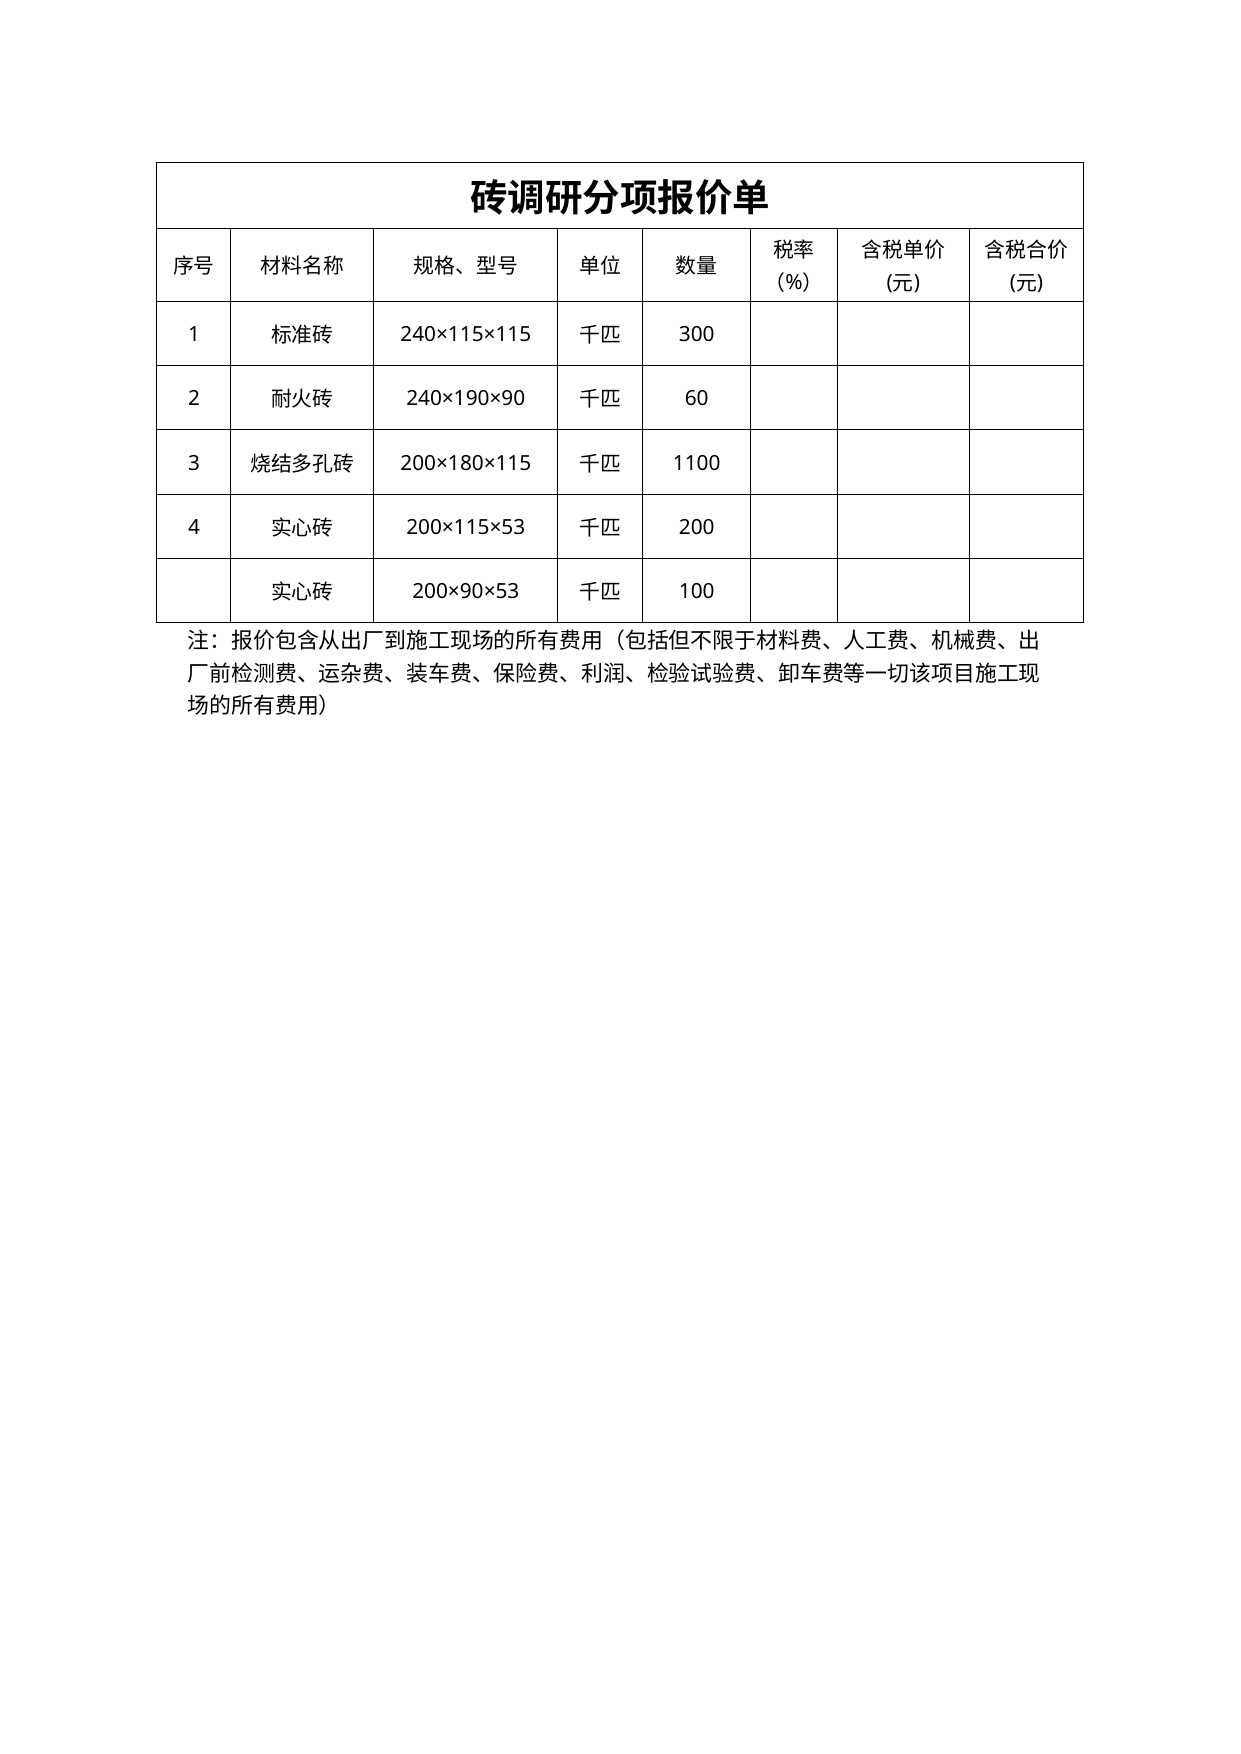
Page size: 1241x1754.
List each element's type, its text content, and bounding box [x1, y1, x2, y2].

table_cell 实心砖 [231, 559, 373, 622]
table_cell [751, 559, 837, 622]
table_cell 单位 [558, 229, 642, 301]
table_cell 实心砖 [231, 495, 373, 558]
table_cell [751, 430, 837, 493]
table_cell 4 [157, 495, 230, 558]
table_cell [751, 366, 837, 429]
table_cell 千匹 [558, 495, 642, 558]
table_cell 规格、型号 [374, 229, 557, 301]
table_cell 含税单价(元) [838, 229, 969, 301]
text 注：报价包含从出厂到施工现场的所有费用（包括但不限于材料费、人工费、机械费、出厂前检测费、运杂费、装车费、保险费、利润、检验试验费、卸车费等一切该项目施工现场的所有费用） [187, 623, 1053, 721]
table_cell 数量 [643, 229, 750, 301]
table_cell [838, 366, 969, 429]
table_cell 千匹 [558, 430, 642, 493]
table_cell 材料名称 [231, 229, 373, 301]
table_cell [970, 430, 1083, 493]
table_cell 300 [643, 302, 750, 365]
table_cell [970, 302, 1083, 365]
table_cell [838, 495, 969, 558]
table_cell [157, 559, 230, 622]
table_cell 序号 [157, 229, 230, 301]
table_cell [751, 495, 837, 558]
table_cell [970, 559, 1083, 622]
table_cell [838, 430, 969, 493]
table_cell 耐火砖 [231, 366, 373, 429]
table_cell 含税合价(元) [970, 229, 1083, 301]
table_cell 千匹 [558, 366, 642, 429]
table_cell 1 [157, 302, 230, 365]
table_cell 1100 [643, 430, 750, 493]
table_cell 2 [157, 366, 230, 429]
table_cell 100 [643, 559, 750, 622]
table_cell [751, 302, 837, 365]
table_cell 3 [157, 430, 230, 493]
table_cell 标准砖 [231, 302, 373, 365]
table_cell 240×115×115 [374, 302, 557, 365]
table_cell 200 [643, 495, 750, 558]
table_cell 千匹 [558, 559, 642, 622]
table_header 砖调研分项报价单 [157, 163, 1083, 228]
table_cell [970, 495, 1083, 558]
table_cell [838, 302, 969, 365]
table_cell 200×90×53 [374, 559, 557, 622]
table_cell [838, 559, 969, 622]
table_cell 240×190×90 [374, 366, 557, 429]
table_cell 千匹 [558, 302, 642, 365]
table_cell 烧结多孔砖 [231, 430, 373, 493]
table_cell 税率（%） [751, 229, 837, 301]
table_cell 200×180×115 [374, 430, 557, 493]
table_cell [970, 366, 1083, 429]
table_cell 200×115×53 [374, 495, 557, 558]
table_cell 60 [643, 366, 750, 429]
